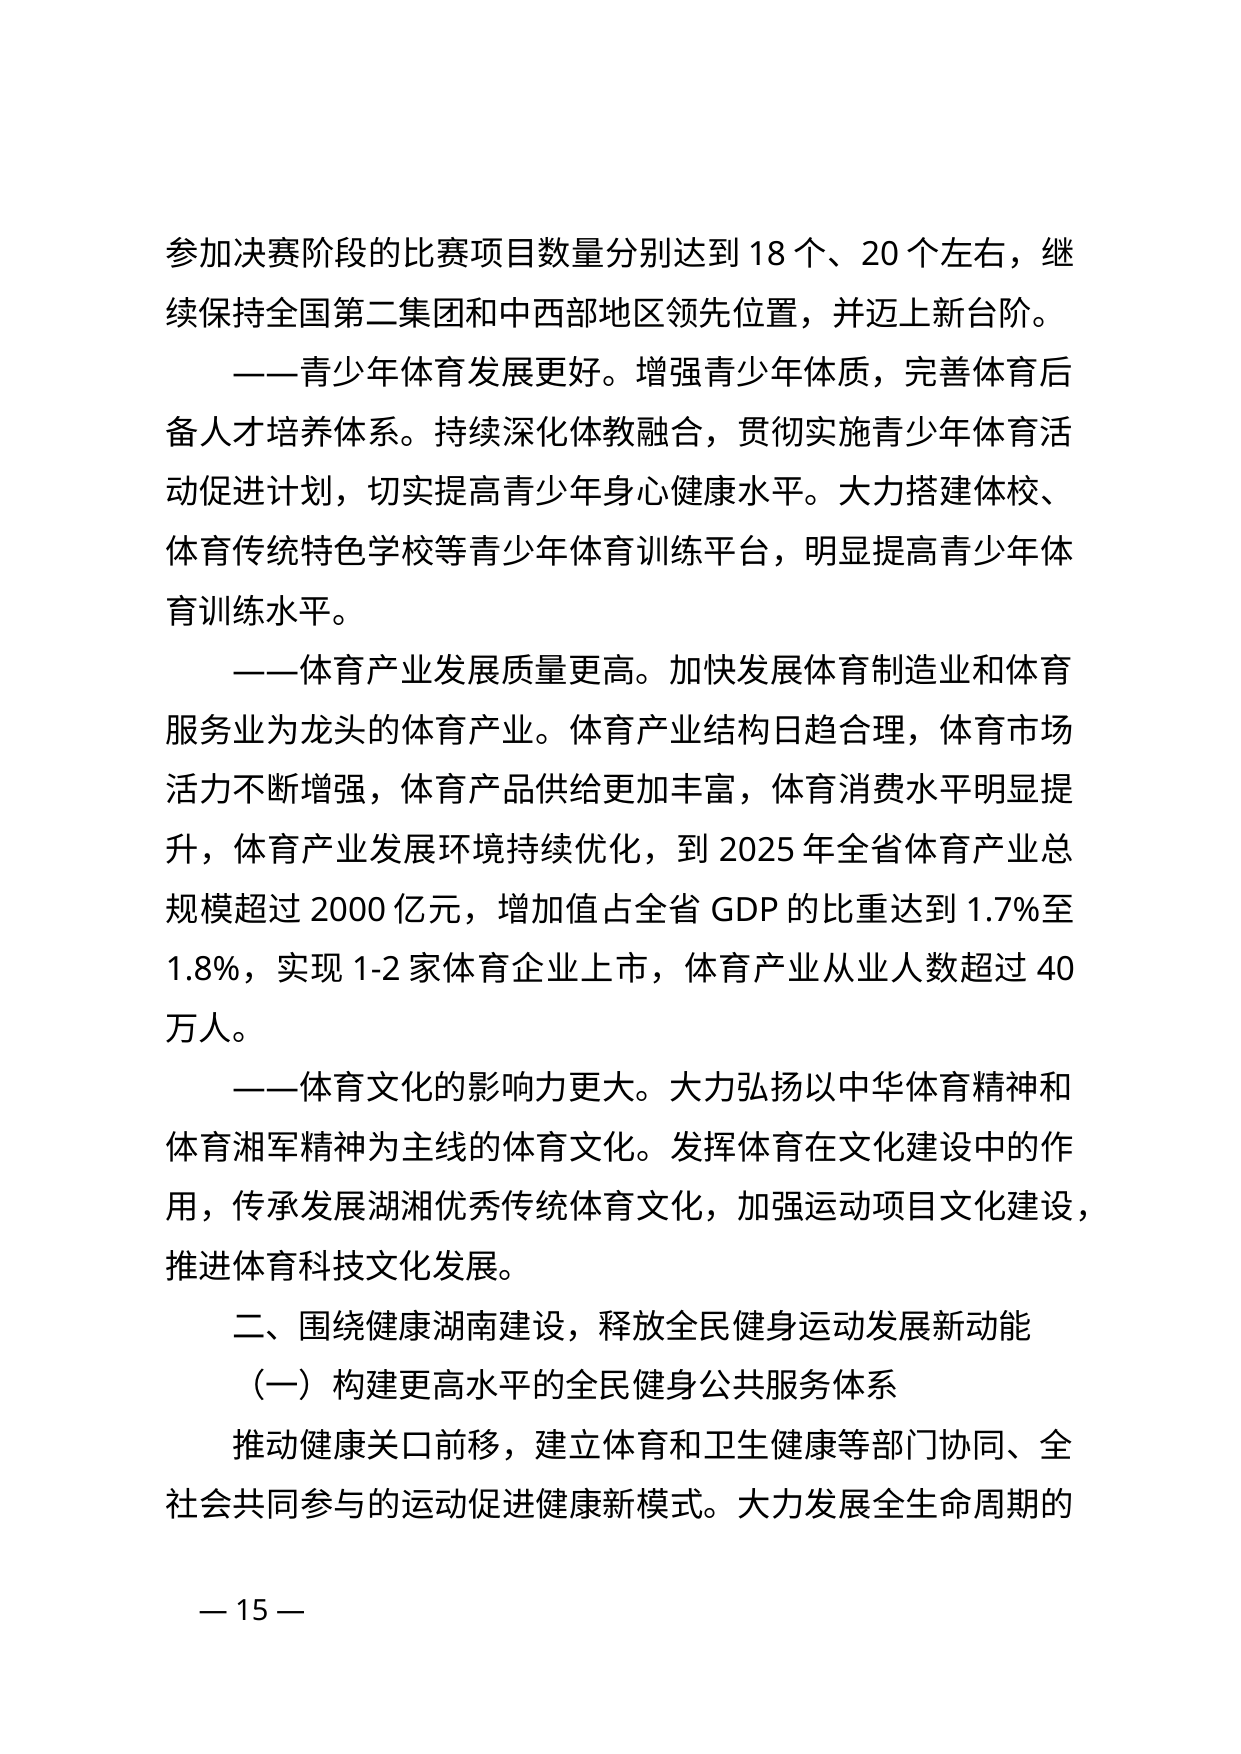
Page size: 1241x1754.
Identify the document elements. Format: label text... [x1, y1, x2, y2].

text 二、围绕健康湖南建设，释放全民健身运动发展新动能 [165, 1294, 1075, 1353]
text （一）构建更高水平的全民健身公共服务体系 [165, 1353, 1075, 1413]
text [165, 1413, 1075, 1532]
text ——体育文化的影响力更大。大力弘扬以中华体育精神和体育湘军精神为主线的体育文化。发挥体育在文化建设中的作用，传承发展湖湘优秀传统体育文化，加强运动项目文化建设，推进体育科技文化发展。 [165, 1056, 1075, 1294]
text ——青少年体育发展更好。增强青少年体质，完善体育后备人才培养体系。持续深化体教融合，贯彻实施青少年体育活动促进计划，切实提高青少年身心健康水平。大力搭建体校、体育传统特色学校等青少年体育训练平台，明显提高青少年体育训练水平。 [165, 341, 1075, 638]
text ——体育产业发展质量更高。加快发展体育制造业和体育服务业为龙头的体育产业。体育产业结构日趋合理，体育市场活力不断增强，体育产品供给更加丰富，体育消费水平明显提升，体育产业发展环境持续优化，到2025年全省体育产业总规模超过2000亿元，增加值占全省GDP的比重达到1.7%至1.8%，实现1-2家体育企业上市，体育产业从业人数超过40万人。 [165, 638, 1075, 1056]
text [165, 221, 1075, 341]
